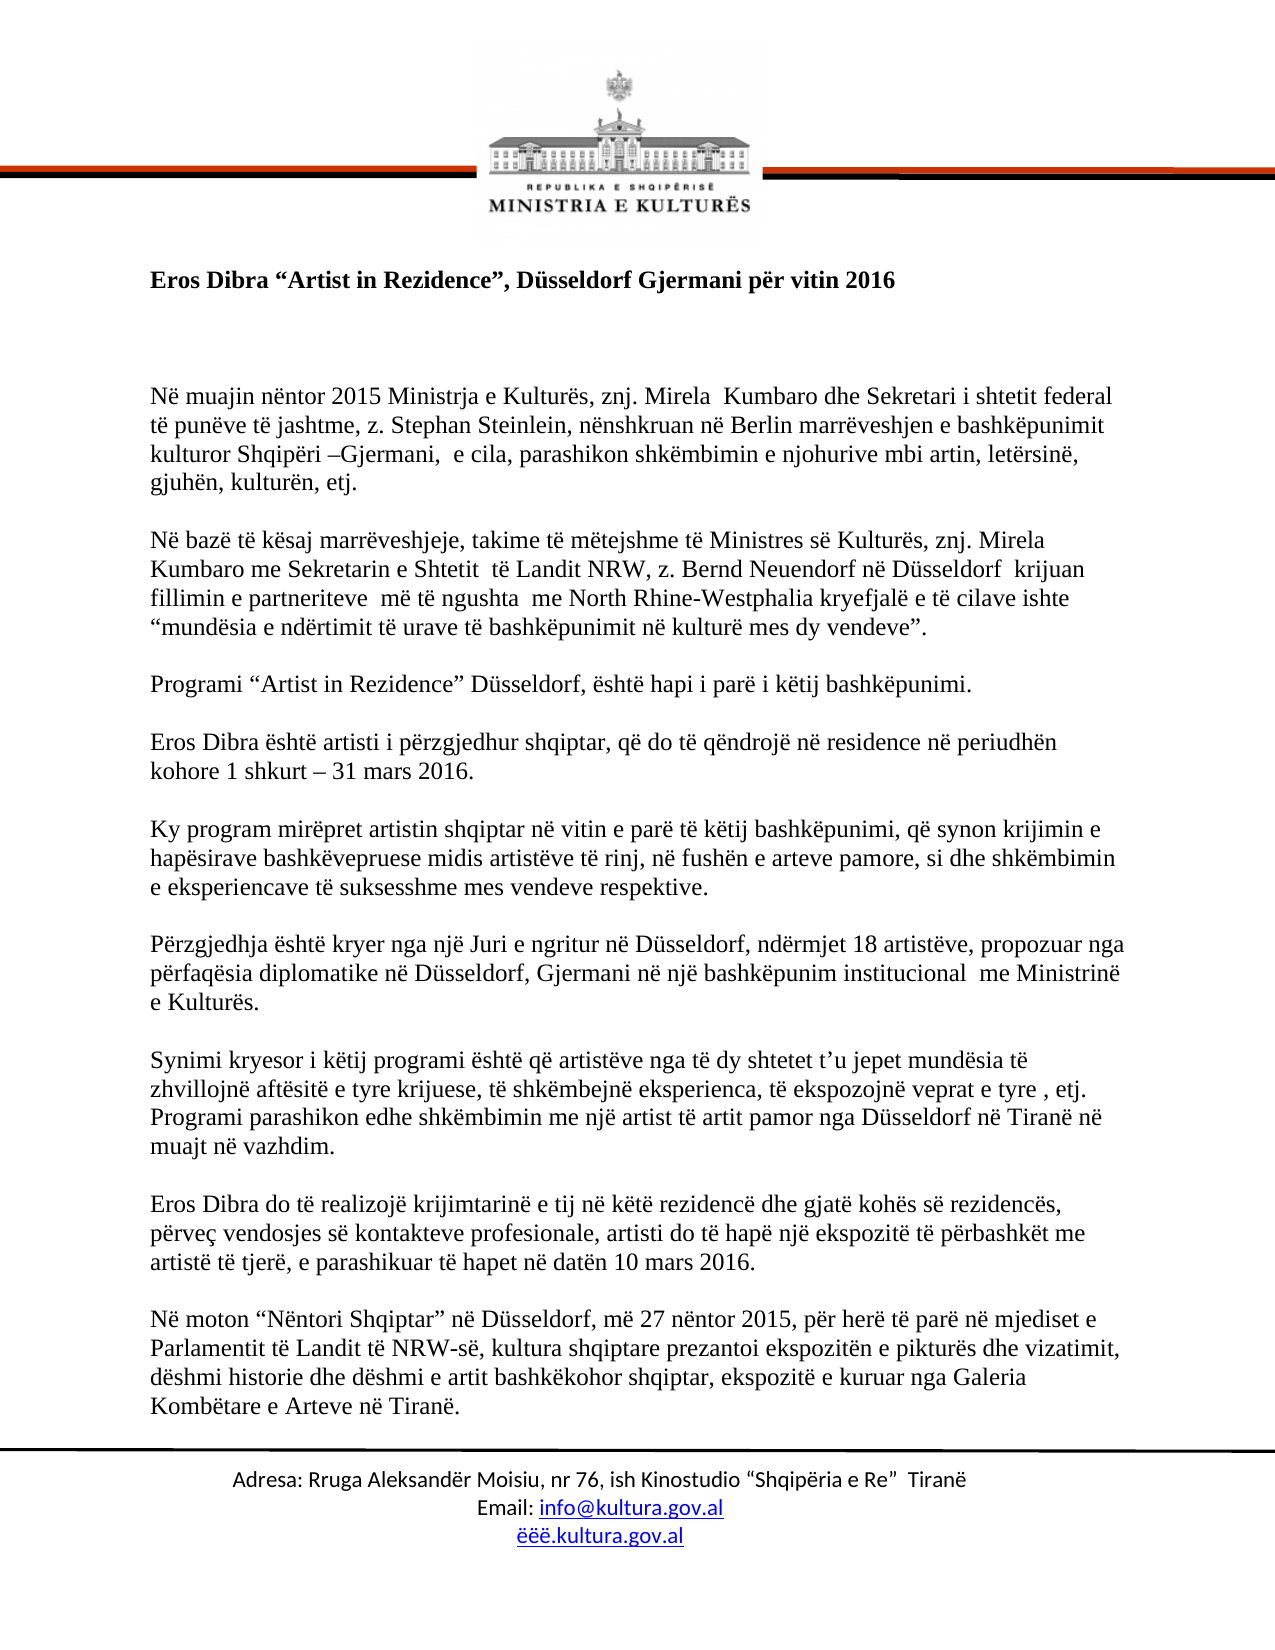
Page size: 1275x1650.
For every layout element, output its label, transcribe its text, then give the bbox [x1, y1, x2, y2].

text Synimi kryesor i këtij programi është që artistëve nga të dy shtetet t’u jepet mundësia të zhvillojnë aftësitë e tyre krijuese, të shkëmbejnë eksperienca, të ekspozojnë veprat e tyre , etj. Programi parashikon edhe shkëmbimin me një artist të artit pamor nga Düsseldorf në Tiranë në muajt në vazhdim. [150, 1045, 1125, 1160]
text Programi “Artist in Rezidence” Düsseldorf, është hapi i parë i këtij bashkëpunimi. [150, 669, 1125, 698]
text Eros Dibra është artisti i përzgjedhur shqiptar, që do të qëndrojë në residence në periudhën kohore 1 shkurt – 31 mars 2016. [150, 727, 1125, 785]
text Eros Dibra do të realizojë krijimtarinë e tij në këtë rezidencë dhe gjatë kohës së rezidencës, përveç vendosjes së kontakteve profesionale, artisti do të hapë një ekspozitë të përbashkët me artistë të tjerë, e parashikuar të hapet në datën 10 mars 2016. [150, 1189, 1125, 1275]
text Në moton “Nëntori Shqiptar” në Düsseldorf, më 27 nëntor 2015, për herë të parë në mjediset e Parlamentit të Landit të NRW-së, kultura shqiptare prezantoi ekspozitën e pikturës dhe vizatimit, dëshmi historie dhe dëshmi e artit bashkëkohor shqiptar, ekspozitë e kuruar nga Galeria Kombëtare e Arteve në Tiranë. [150, 1304, 1125, 1419]
picture [476, 32, 763, 252]
text Në bazë të kësaj marrëveshjeje, takime të mëtejshme të Ministres së Kulturës, znj. Mirela Kumbaro me Sekretarin e Shtetit të Landit NRW, z. Bernd Neuendorf në Düsseldorf krijuan fillimin e partneriteve më të ngushta me North Rhine-Westphalia kryefjalë e të cilave ishte “mundësia e ndërtimit të urave të bashkëpunimit në kulturë mes dy vendeve”. [150, 525, 1125, 640]
text Ky program mirëpret artistin shqiptar në vitin e parë të këtij bashkëpunimi, që synon krijimin e hapësirave bashkëvepruese midis artistëve të rinj, në fushën e arteve pamore, si dhe shkëmbimin e eksperiencave të suksesshme mes vendeve respektive. [150, 814, 1125, 900]
text Përzgjedhja është kryer nga një Juri e ngritur në Düsseldorf, ndërmjet 18 artistëve, propozuar nga përfaqësia diplomatike në Düsseldorf, Gjermani në një bashkëpunim institucional me Ministrinë e Kulturës. [150, 929, 1125, 1016]
text Eros Dibra “Artist in Rezidence”, Düsseldorf Gjermani për vitin 2016 [150, 265, 1125, 294]
text Në muajin nëntor 2015 Ministrja e Kulturës, znj. Mirela Kumbaro dhe Sekretari i shtetit federal të punëve të jashtme, z. Stephan Steinlein, nënshkruan në Berlin marrëveshjen e bashkëpunimit kulturor Shqipëri –Gjermani, e cila, parashikon shkëmbimin e njohurive mbi artin, letërsinë, gjuhën, kulturën, etj. [150, 381, 1125, 496]
